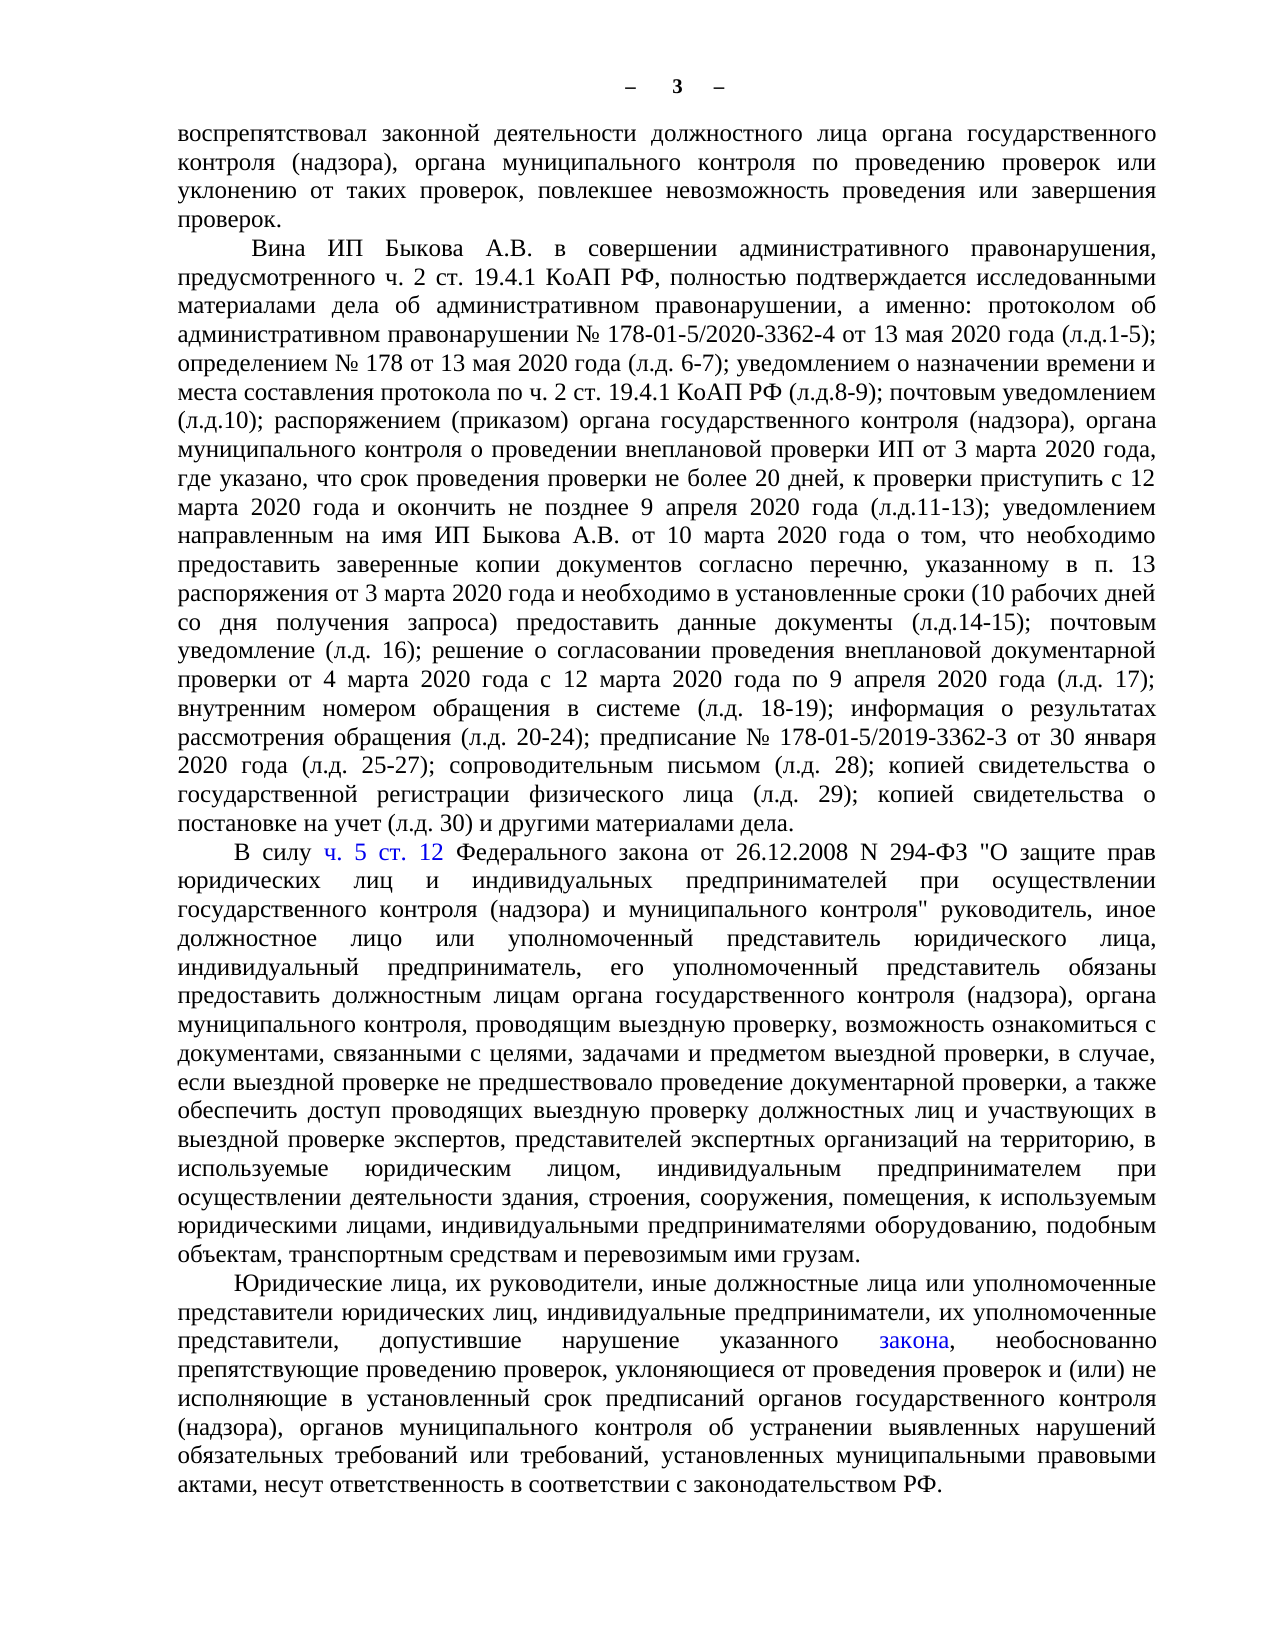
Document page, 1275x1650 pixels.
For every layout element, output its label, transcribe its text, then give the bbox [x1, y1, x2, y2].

text В силу ч. 5 ст. 12 Федерального закона от 26.12.2008 N 294-ФЗ "О защите прав юридических лиц и индивидуальных предпринимателей при осуществлении государственного контроля (надзора) и муниципального контроля" руководитель, иное должностное лицо или уполномоченный представитель юридического лица, индивидуальный предприниматель, его уполномоченный представитель обязаны предоставить должностным лицам органа государственного контроля (надзора), органа муниципального контроля, проводящим выездную проверку, возможность ознакомиться с документами, связанными с целями, задачами и предметом выездной проверки, в случае, если выездной проверке не предшествовало проведение документарной проверки, а также обеспечить доступ проводящих выездную проверку должностных лиц и участвующих в выездной проверке экспертов, представителей экспертных организаций на территорию, в используемые юридическим лицом, индивидуальным предпринимателем при осуществлении деятельности здания, строения, сооружения, помещения, к используемым юридическими лицами, индивидуальными предпринимателями оборудованию, подобным объектам, транспортным средствам и перевозимым ими грузам. [177, 837, 1157, 1268]
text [177, 118, 1157, 233]
text Юридические лица, их руководители, иные должностные лица или уполномоченные представители юридических лиц, индивидуальные предприниматели, их уполномоченные представители, допустившие нарушение указанного закона, необоснованно препятствующие проведению проверок, уклоняющиеся от проведения проверок и (или) не исполняющие в установленный срок предписаний органов государственного контроля (надзора), органов муниципального контроля об устранении выявленных нарушений обязательных требований или требований, установленных муниципальными правовыми актами, несут ответственность в соответствии с законодательством РФ. [177, 1268, 1157, 1498]
text Вина ИП Быкова А.В. в совершении административного правонарушения, предусмотренного ч. 2 ст. 19.4.1 КоАП РФ, полностью подтверждается исследованными материалами дела об административном правонарушении, а именно: протоколом об административном правонарушении № 178-01-5/2020-3362-4 от 13 мая 2020 года (л.д.1-5); определением № 178 от 13 мая 2020 года (л.д. 6-7); уведомлением о назначении времени и места составления протокола по ч. 2 ст. 19.4.1 КоАП РФ (л.д.8-9); почтовым уведомлением (л.д.10); распоряжением (приказом) органа государственного контроля (надзора), органа муниципального контроля о проведении внеплановой проверки ИП от 3 марта 2020 года, где указано, что срок проведения проверки не более 20 дней, к проверки приступить с 12 марта 2020 года и окончить не позднее 9 апреля 2020 года (л.д.11-13); уведомлением направленным на имя ИП Быкова А.В. от 10 марта 2020 года о том, что необходимо предоставить заверенные копии документов согласно перечню, указанному в п. 13 распоряжения от 3 марта 2020 года и необходимо в установленные сроки (10 рабочих дней со дня получения запроса) предоставить данные документы (л.д.14-15); почтовым уведомление (л.д. 16); решение о согласовании проведения внеплановой документарной проверки от 4 марта 2020 года с 12 марта 2020 года по 9 апреля 2020 года (л.д. 17); внутренним номером обращения в системе (л.д. 18-19); информация о результатах рассмотрения обращения (л.д. 20-24); предписание № 178-01-5/2019-3362-3 от 30 января 2020 года (л.д. 25-27); сопроводительным письмом (л.д. 28); копией свидетельства о государственной регистрации физического лица (л.д. 29); копией свидетельства о постановке на учет (л.д. 30) и другими материалами дела. [177, 233, 1157, 837]
